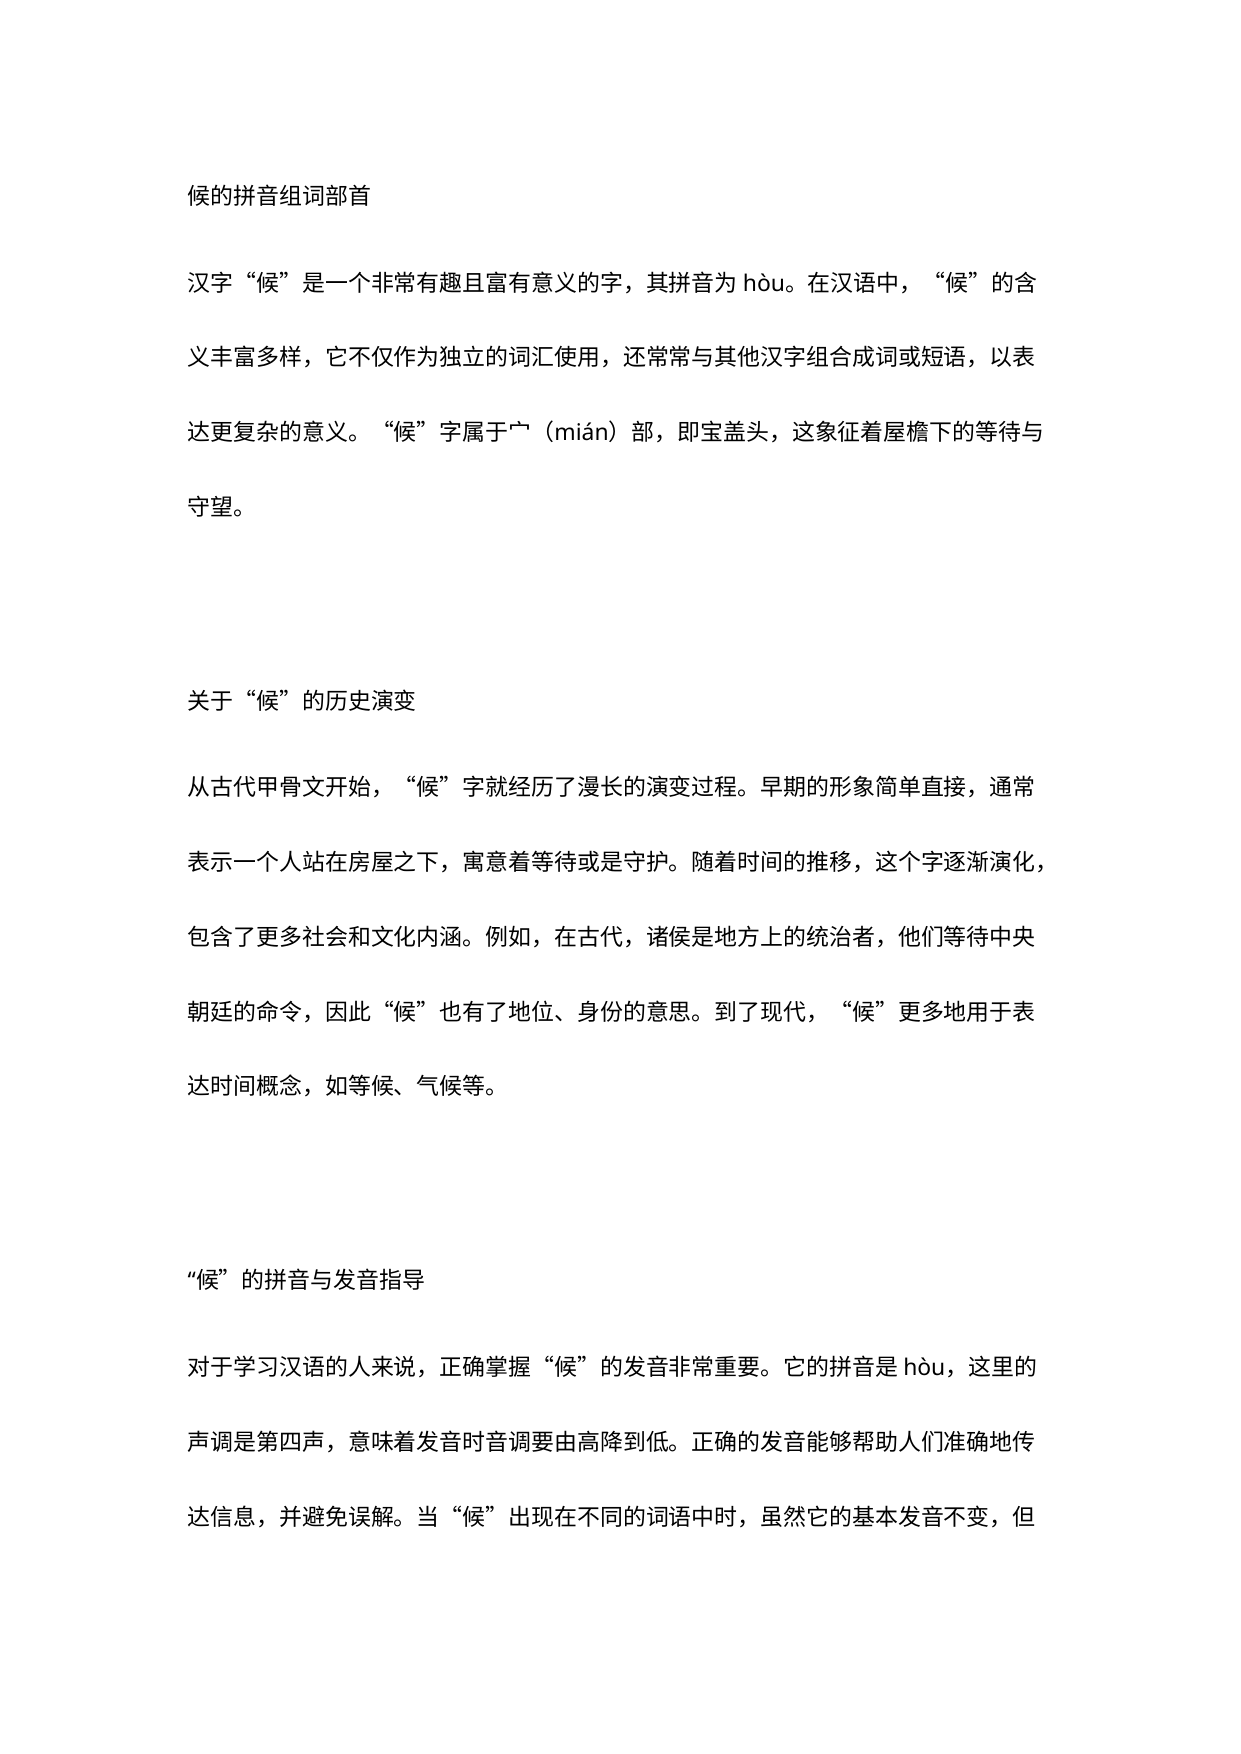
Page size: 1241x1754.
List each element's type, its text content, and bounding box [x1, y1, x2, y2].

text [187, 1333, 1053, 1547]
text 汉字“候”是一个非常有趣且富有意义的字，其拼音为 hòu。在汉语中，“候”的含义丰富多样，它不仅作为独立的词汇使用，还常常与其他汉字组合成词或短语，以表达更复杂的意义。“候”字属于宀（mián）部，即宝盖头，这象征着屋檐下的等待与守望。 [187, 248, 1053, 538]
text 从古代甲骨文开始，“候”字就经历了漫长的演变过程。早期的形象简单直接，通常表示一个人站在房屋之下，寓意着等待或是守护。随着时间的推移，这个字逐渐演化，包含了更多社会和文化内涵。例如，在古代，诸侯是地方上的统治者，他们等待中央朝廷的命令，因此“候”也有了地位、身份的意思。到了现代，“候”更多地用于表达时间概念，如等候、气候等。 [187, 753, 1053, 1117]
text 关于“候”的历史演变 [187, 667, 1053, 732]
text “候”的拼音与发音指导 [187, 1246, 1053, 1311]
text 候的拼音组词部首 [187, 162, 1053, 227]
